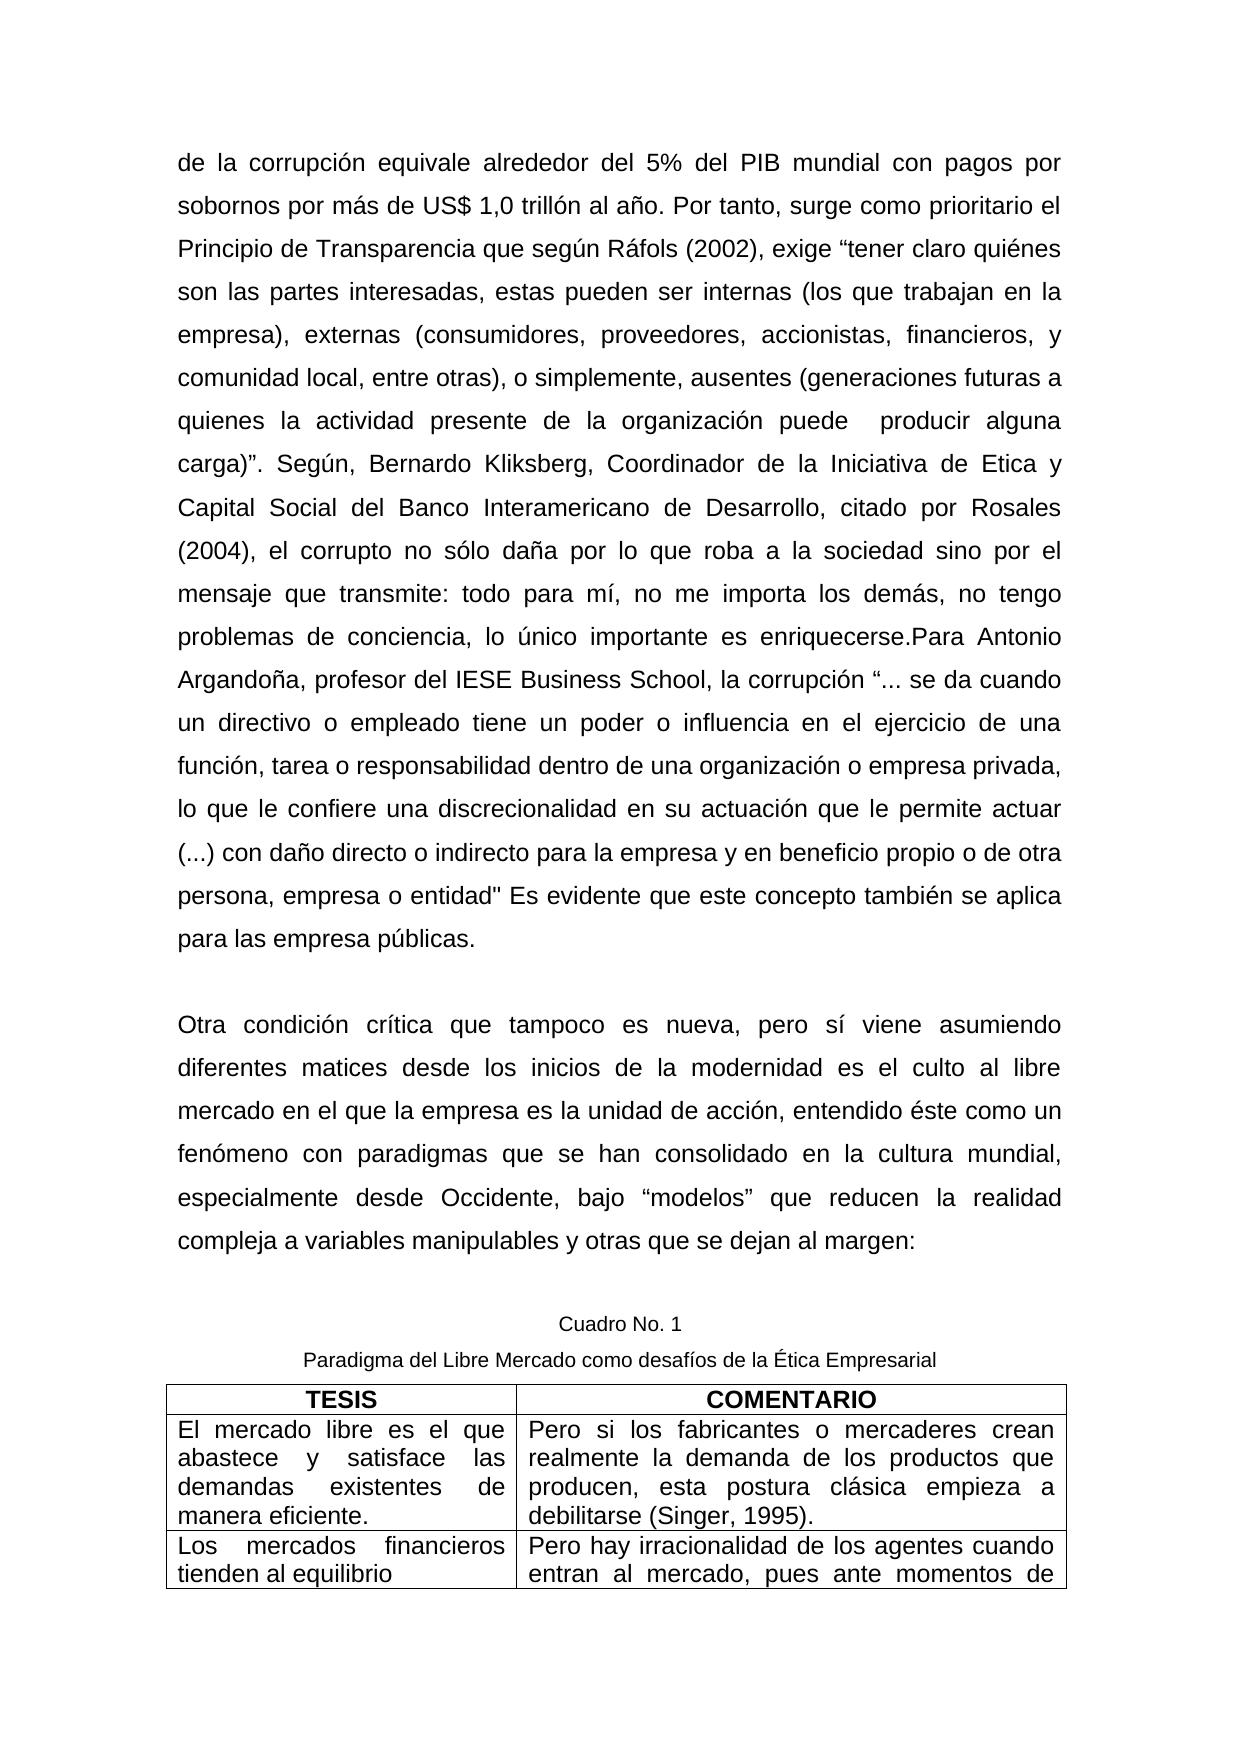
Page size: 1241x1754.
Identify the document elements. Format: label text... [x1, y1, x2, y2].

text Otra condición crítica que tampoco es nueva, pero sí viene asumiendo diferentes matices desde los inicios de la modernidad es el culto al libre mercado en el que la empresa es la unidad de acción, entendido éste como un fenómeno con paradigmas que se han consolidado en la cultura mundial, especialmente desde Occidente, bajo “modelos” que reducen la realidad compleja a variables manipulables y otras que se dejan al margen: [177, 1010, 1063, 1254]
table_cell El mercado libre es el que abastece y satisface las demandas existentes de manera eficiente. [167, 1415, 516, 1530]
table_header COMENTARIO [517, 1385, 1066, 1414]
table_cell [167, 1531, 516, 1588]
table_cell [517, 1531, 1066, 1588]
text Cuadro No. 1 [177, 1312, 1063, 1336]
table_cell Pero si los fabricantes o mercaderes crean realmente la demanda de los productos que producen, esta postura clásica empieza a debilitarse (Singer, 1995). [517, 1415, 1066, 1530]
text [177, 148, 1063, 953]
table_header TESIS [167, 1385, 516, 1414]
text Paradigma del Libre Mercado como desafíos de la Ética Empresarial [177, 1348, 1063, 1372]
